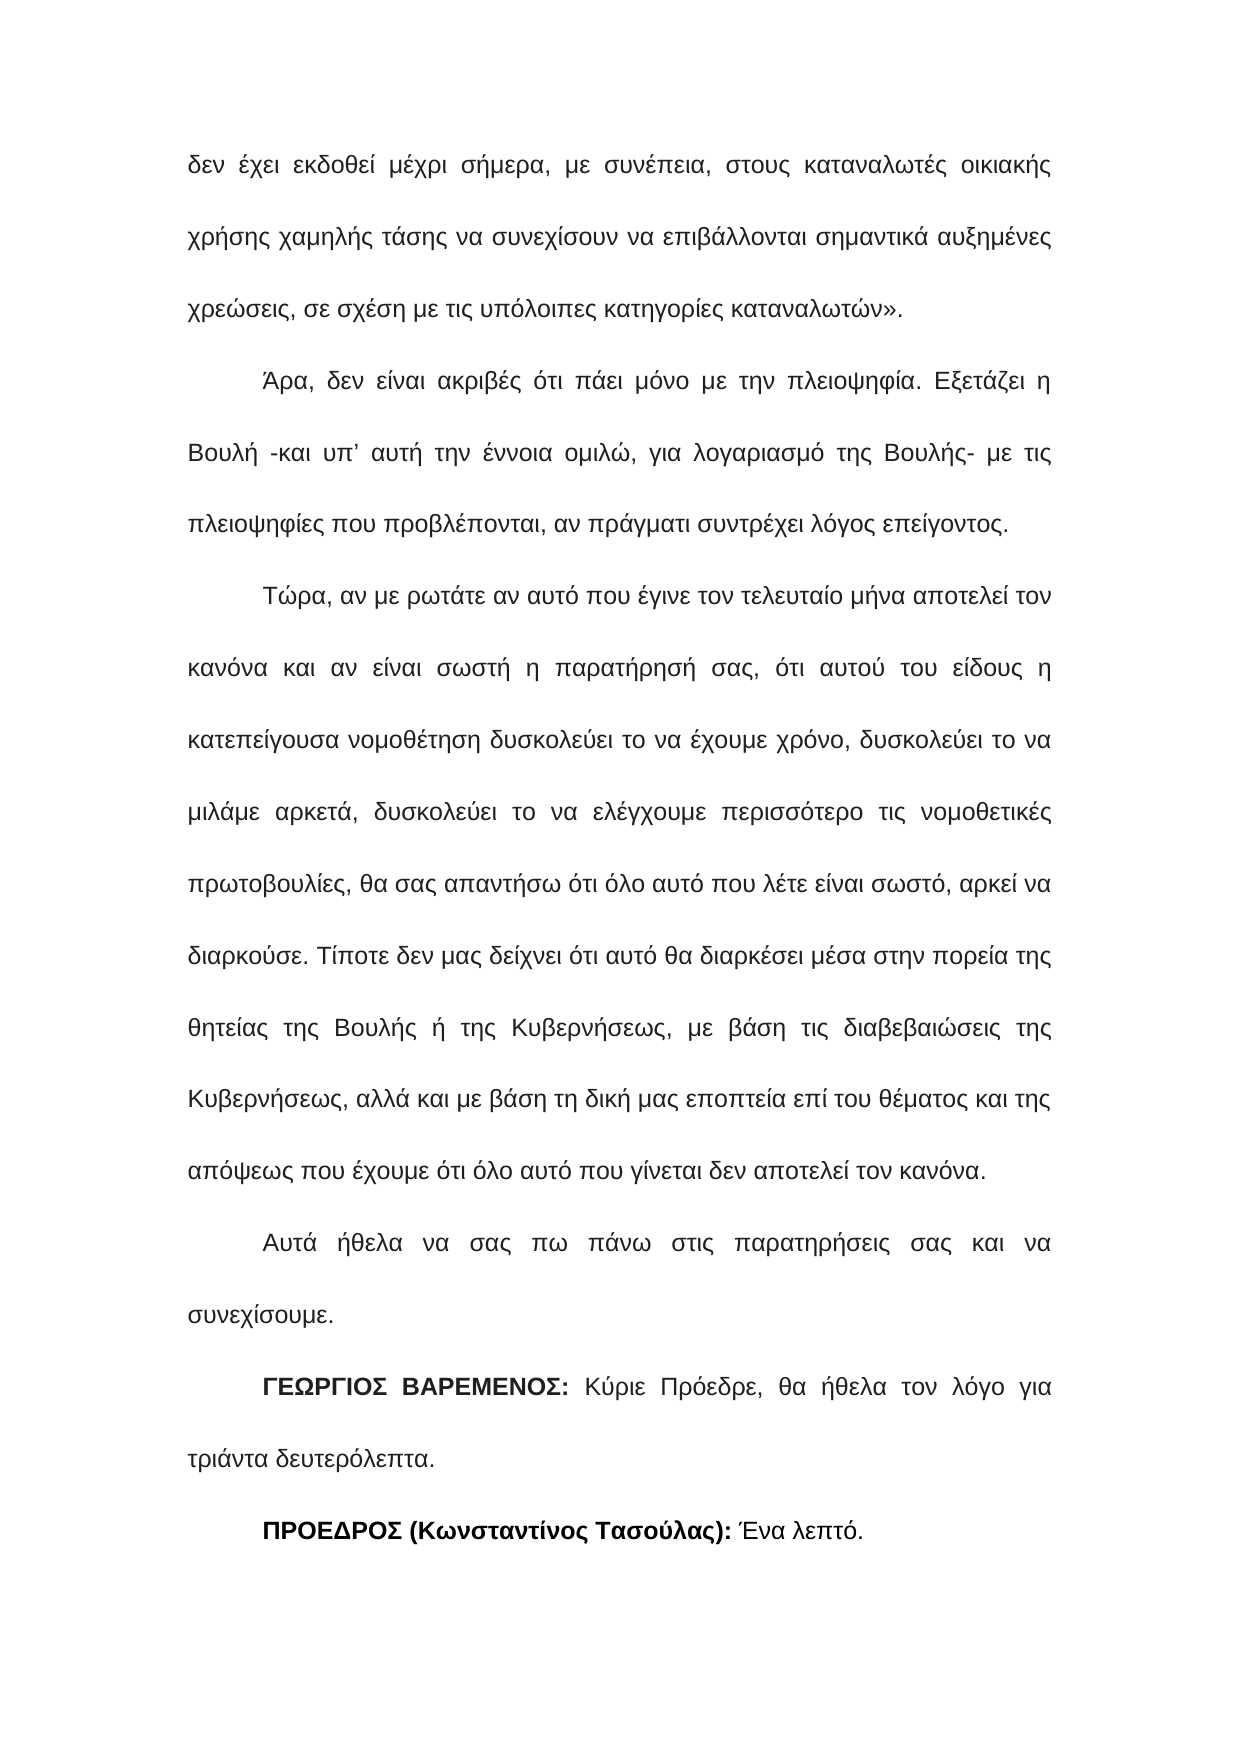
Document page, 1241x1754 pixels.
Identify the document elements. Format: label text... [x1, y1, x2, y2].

text ΓΕΩΡΓΙΟΣ ΒΑΡΕΜΕΝΟΣ: Κύριε Πρόεδρε, θα ήθελα τον λόγο για τριάντα δευτερόλεπτα. [187, 1372, 1053, 1472]
text Τώρα, αν με ρωτάτε αν αυτό που έγινε τον τελευταίο μήνα αποτελεί τον κανόνα και αν είναι σωστή η παρατήρησή σας, ότι αυτού του είδους η κατεπείγουσα νομοθέτηση δυσκολεύει το να έχουμε χρόνο, δυσκολεύει το να μιλάμε αρκετά, δυσκολεύει το να ελέγχουμε περισσότερο τις νομοθετικές πρωτοβουλίες, θα σας απαντήσω ότι όλο αυτό που λέτε είναι σωστό, αρκεί να διαρκούσε. Τίποτε δεν μας δείχνει ότι αυτό θα διαρκέσει μέσα στην πορεία της θητείας της Βουλής ή της Κυβερνήσεως, με βάση τις διαβεβαιώσεις της Κυβερνήσεως, αλλά και με βάση τη δική μας εποπτεία επί του θέματος και της απόψεως που έχουμε ότι όλο αυτό που γίνεται δεν αποτελεί τον κανόνα. [187, 581, 1053, 1185]
text Άρα, δεν είναι ακριβές ότι πάει μόνο με την πλειοψηφία. Εξετάζει η Βουλή -και υπ’ αυτή την έννοια ομιλώ, για λογαριασμό της Βουλής- με τις πλειοψηφίες που προβλέπονται, αν πράγματι συντρέχει λόγος επείγοντος. [187, 366, 1053, 538]
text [187, 150, 1053, 322]
text Αυτά ήθελα να σας πω πάνω στις παρατηρήσεις σας και να συνεχίσουμε. [187, 1228, 1053, 1329]
text ΠΡΟΕΔΡΟΣ (Κωνσταντίνος Τασούλας): Ένα λεπτό. [187, 1516, 1053, 1544]
